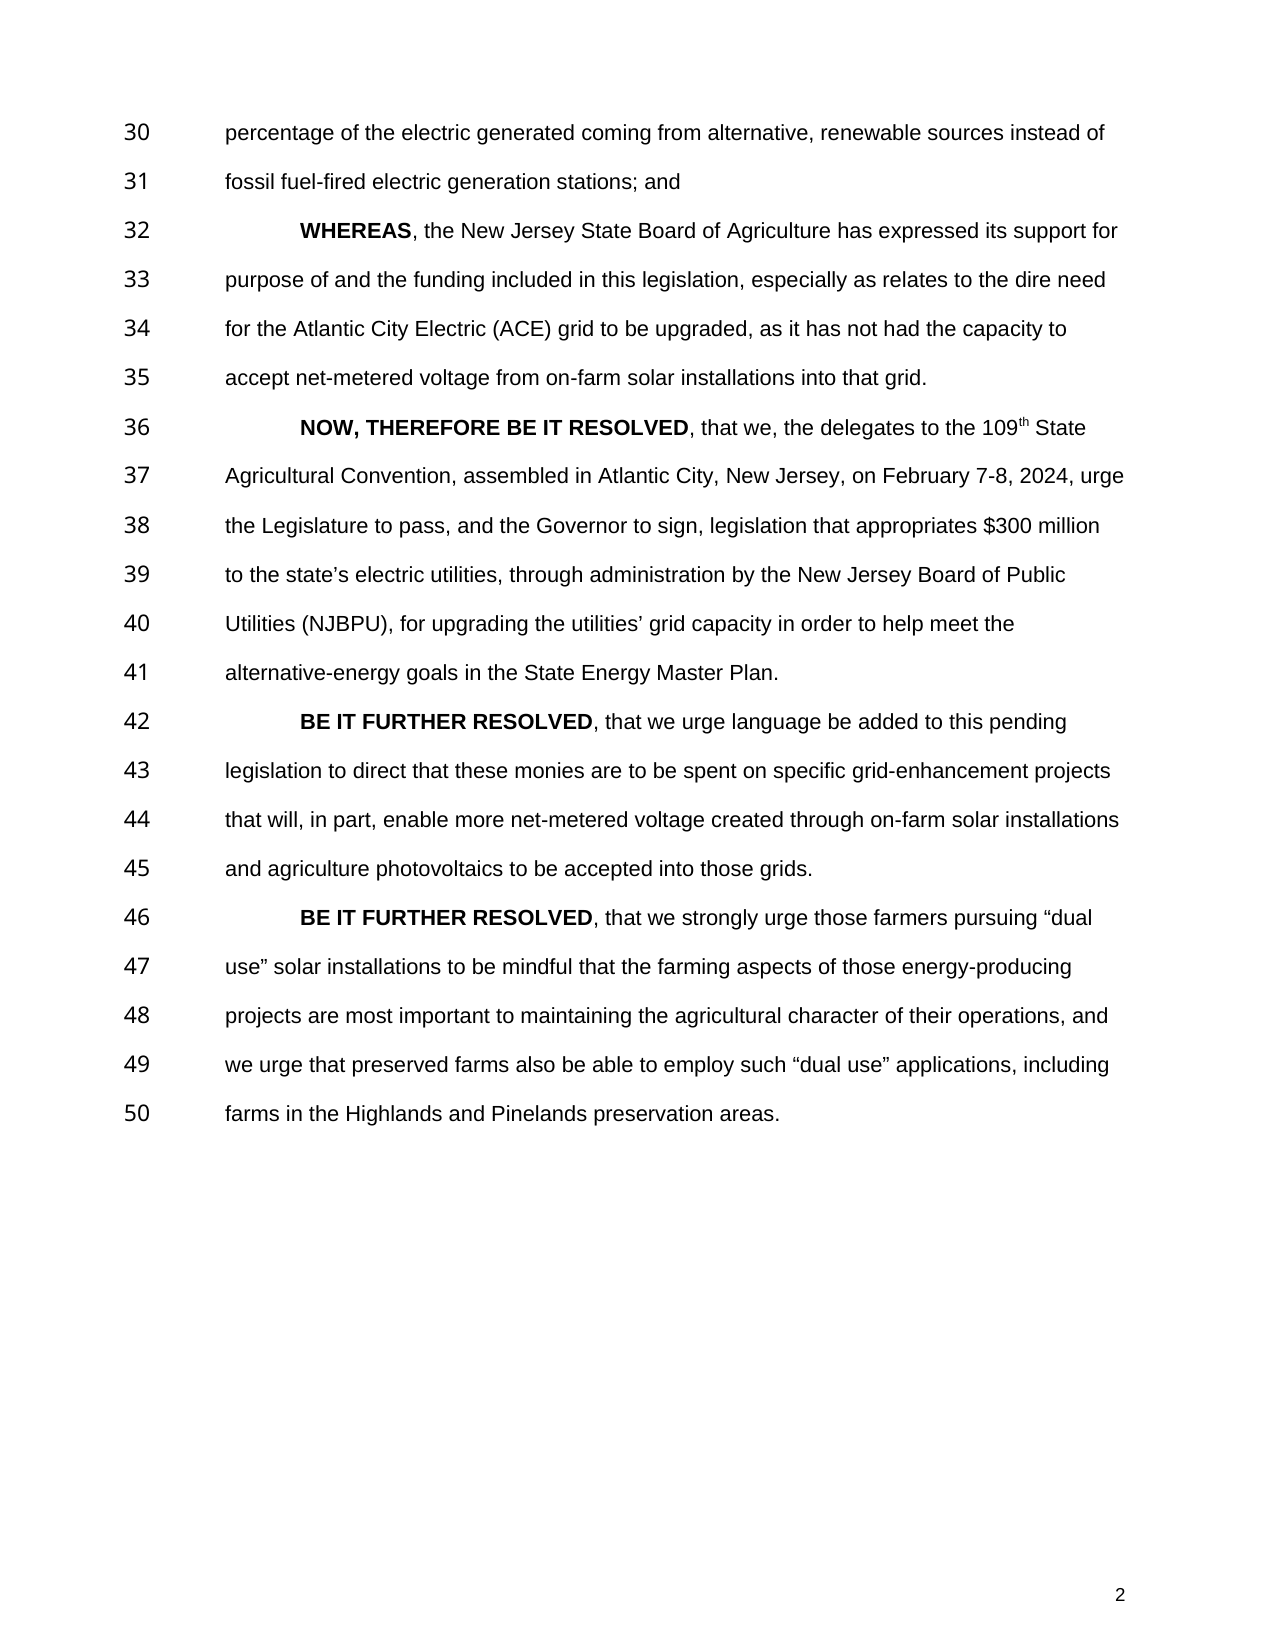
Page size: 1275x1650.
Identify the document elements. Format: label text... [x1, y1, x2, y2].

text NOW, THEREFORE BE IT RESOLVED, that we, the delegates to the 109th State Agricultural Convention, assembled in Atlantic City, New Jersey, on February 7-8, 2024, urge the Legislature to pass, and the Governor to sign, legislation that appropriates $300 million to the state’s electric utilities, through administration by the New Jersey Board of Public Utilities (NJBPU), for upgrading the utilities’ grid capacity in order to help meet the alternative-energy goals in the State Energy Master Plan. [225, 414, 1125, 685]
text BE IT FURTHER RESOLVED, that we urge language be added to this pending legislation to direct that these monies are to be spent on specific grid-enhancement projects that will, in part, enable more net-metered voltage created through on-farm solar installations and agriculture photovoltaics to be accepted into those grids. [225, 709, 1125, 881]
text WHEREAS, the New Jersey State Board of Agriculture has expressed its support for purpose of and the funding included in this legislation, especially as relates to the dire need for the Atlantic City Electric (ACE) grid to be upgraded, as it has not had the capacity to accept net-metered voltage from on-farm solar installations into that grid. [225, 218, 1125, 391]
text BE IT FURTHER RESOLVED, that we strongly urge those farmers pursuing “dual use” solar installations to be mindful that the farming aspects of those energy-producing projects are most important to maintaining the agricultural character of their operations, and we urge that preserved farms also be able to employ such “dual use” applications, including farms in the Highlands and Pinelands preservation areas. [225, 905, 1125, 1126]
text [225, 120, 1125, 194]
